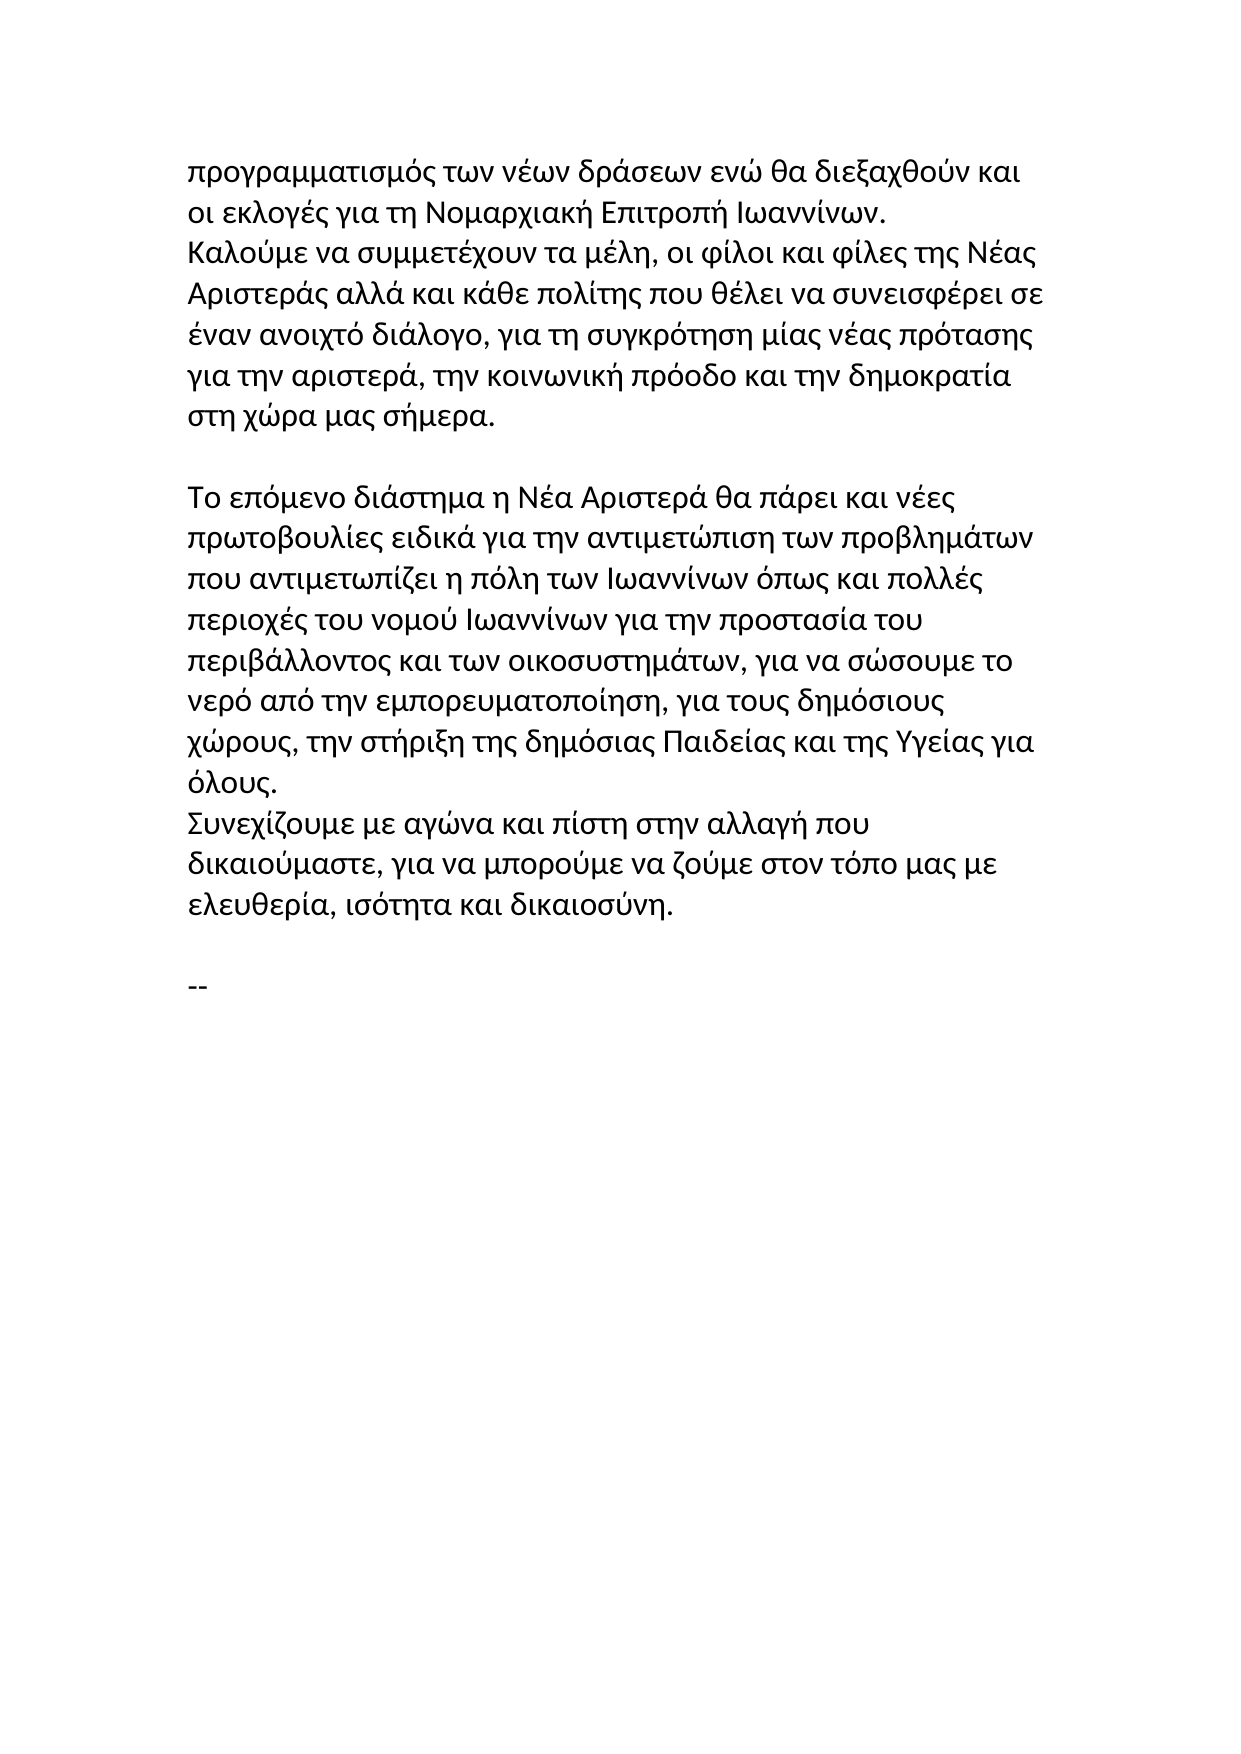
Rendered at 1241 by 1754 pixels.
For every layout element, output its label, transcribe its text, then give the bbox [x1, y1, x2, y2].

text Το επόμενο διάστημα η Νέα Αριστερά θα πάρει και νέες πρωτοβουλίες ειδικά για την αντιμετώπιση των προβλημάτων που αντιμετωπίζει η πόλη των Ιωαννίνων όπως και πολλές περιοχές του νομού Ιωαννίνων για την προστασία του περιβάλλοντος και των οικοσυστημάτων, για να σώσουμε το νερό από την εμπορευματοποίηση, για τους δημόσιους χώρους, την στήριξη της δημόσιας Παιδείας και της Υγείας για όλους. [187, 476, 1053, 802]
text Συνεχίζουμε με αγώνα και πίστη στην αλλαγή που δικαιούμαστε, για να μπορούμε να ζούμε στον τόπο μας με ελευθερία, ισότητα και δικαιοσύνη. [187, 802, 1053, 924]
text -- [187, 964, 1053, 1005]
text Καλούμε να συμμετέχουν τα μέλη, οι φίλοι και φίλες της Νέας Αριστεράς αλλά και κάθε πολίτης που θέλει να συνεισφέρει σε έναν ανοιχτό διάλογο, για τη συγκρότηση μίας νέας πρότασης για την αριστερά, την κοινωνική πρόοδο και την δημοκρατία στη χώρα μας σήμερα. [187, 231, 1053, 435]
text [187, 150, 1053, 231]
